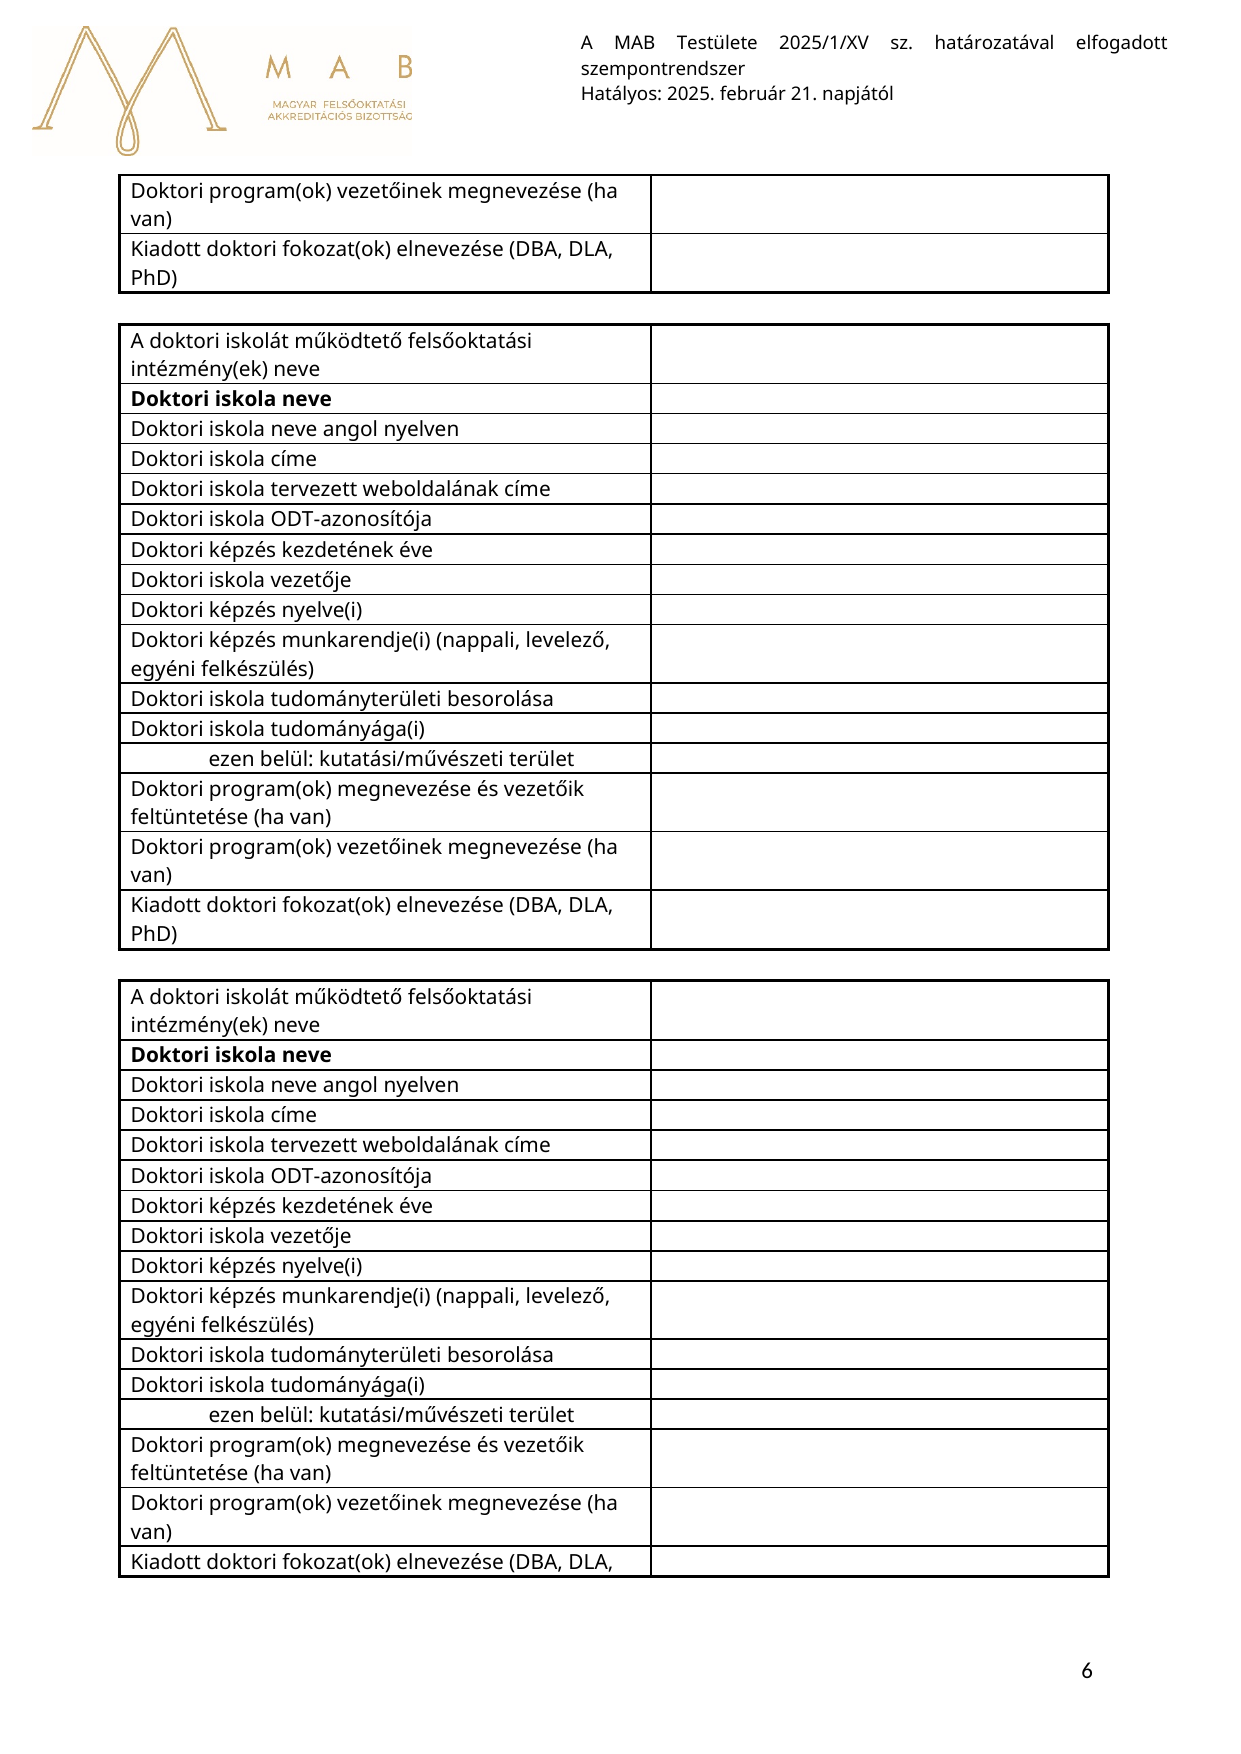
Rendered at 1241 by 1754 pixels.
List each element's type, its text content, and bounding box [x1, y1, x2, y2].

table_cell Doktori iskola neve [121, 384, 650, 413]
table_cell Doktori iskola neve [121, 1041, 650, 1069]
table_cell [652, 1071, 1107, 1099]
table_cell Doktori program(ok) vezetőinek megnevezése (ha van) [121, 832, 650, 889]
table_cell [652, 1370, 1107, 1398]
table_cell Doktori képzés munkarendje(i) (nappali, levelező, egyéni felkészülés) [121, 625, 650, 682]
table_cell Doktori program(ok) vezetőinek megnevezése (ha van) [121, 176, 650, 233]
table_cell [652, 1547, 1107, 1575]
table_cell [652, 832, 1107, 889]
table_cell [652, 384, 1107, 413]
table_cell Doktori képzés nyelve(i) [121, 595, 650, 624]
table_cell Kiadott doktori fokozat(ok) elnevezése (DBA, DLA, PhD) [121, 1547, 650, 1575]
table_cell Doktori iskola tudományága(i) [121, 1370, 650, 1398]
table_cell Doktori program(ok) vezetőinek megnevezése (ha van) [121, 1488, 650, 1545]
table_cell Kiadott doktori fokozat(ok) elnevezése (DBA, DLA, PhD) [121, 891, 650, 947]
table_cell Doktori iskola vezetője [121, 1222, 650, 1250]
table_cell Doktori iskola tervezett weboldalának címe [121, 1131, 650, 1159]
table_cell [652, 625, 1107, 682]
picture [32, 26, 412, 156]
table_cell [652, 595, 1107, 624]
table_cell Doktori iskola neve angol nyelven [121, 414, 650, 443]
table_cell Doktori iskola címe [121, 1101, 650, 1129]
table_cell Doktori iskola címe [121, 444, 650, 473]
table_header A doktori iskolát működtető felsőoktatási intézmény(ek) neve [121, 326, 650, 383]
table_cell [652, 565, 1107, 594]
table_header A doktori iskolát működtető felsőoktatási intézmény(ek) neve [121, 982, 650, 1039]
table_cell ezen belül: kutatási/művészeti terület [121, 744, 650, 772]
table_cell [652, 1430, 1107, 1487]
table_cell Doktori program(ok) megnevezése és vezetőik feltüntetése (ha van) [121, 1430, 650, 1487]
table_cell Doktori iskola ODT-azonosítója [121, 1161, 650, 1189]
table_cell [652, 774, 1107, 831]
table_cell [652, 505, 1107, 533]
table_cell [652, 1101, 1107, 1129]
table_cell [652, 474, 1107, 503]
table_cell Doktori képzés nyelve(i) [121, 1252, 650, 1280]
table_cell [652, 1161, 1107, 1189]
table_cell [652, 1400, 1107, 1428]
table_cell Doktori képzés kezdetének éve [121, 1191, 650, 1220]
table_cell Doktori program(ok) megnevezése és vezetőik feltüntetése (ha van) [121, 774, 650, 831]
table_cell Doktori iskola ODT-azonosítója [121, 505, 650, 533]
table_cell [652, 1282, 1107, 1338]
table_cell [652, 1131, 1107, 1159]
table_cell [652, 1488, 1107, 1545]
table_header [652, 326, 1107, 383]
table_cell Doktori iskola tudományterületi besorolása [121, 684, 650, 712]
table_cell Doktori képzés munkarendje(i) (nappali, levelező, egyéni felkészülés) [121, 1282, 650, 1338]
table_cell [652, 714, 1107, 742]
table_cell Doktori iskola vezetője [121, 565, 650, 594]
table_cell [652, 744, 1107, 772]
table_cell Doktori iskola tervezett weboldalának címe [121, 474, 650, 503]
table_cell [652, 444, 1107, 473]
table_cell [652, 176, 1107, 233]
table_cell [652, 684, 1107, 712]
table_cell [652, 535, 1107, 564]
table_cell Kiadott doktori fokozat(ok) elnevezése (DBA, DLA, PhD) [121, 234, 650, 291]
table_cell Doktori iskola tudományága(i) [121, 714, 650, 742]
table_cell [652, 891, 1107, 947]
table_cell Doktori iskola neve angol nyelven [121, 1071, 650, 1099]
table_cell ezen belül: kutatási/művészeti terület [121, 1400, 650, 1428]
table_cell Doktori képzés kezdetének éve [121, 535, 650, 564]
table_cell [652, 1340, 1107, 1368]
table_cell [652, 1252, 1107, 1280]
table_header [652, 982, 1107, 1039]
table_cell Doktori iskola tudományterületi besorolása [121, 1340, 650, 1368]
table_cell [652, 1222, 1107, 1250]
table_cell [652, 414, 1107, 443]
table_cell [652, 1041, 1107, 1069]
table_cell [652, 1191, 1107, 1220]
table_cell [652, 234, 1107, 291]
